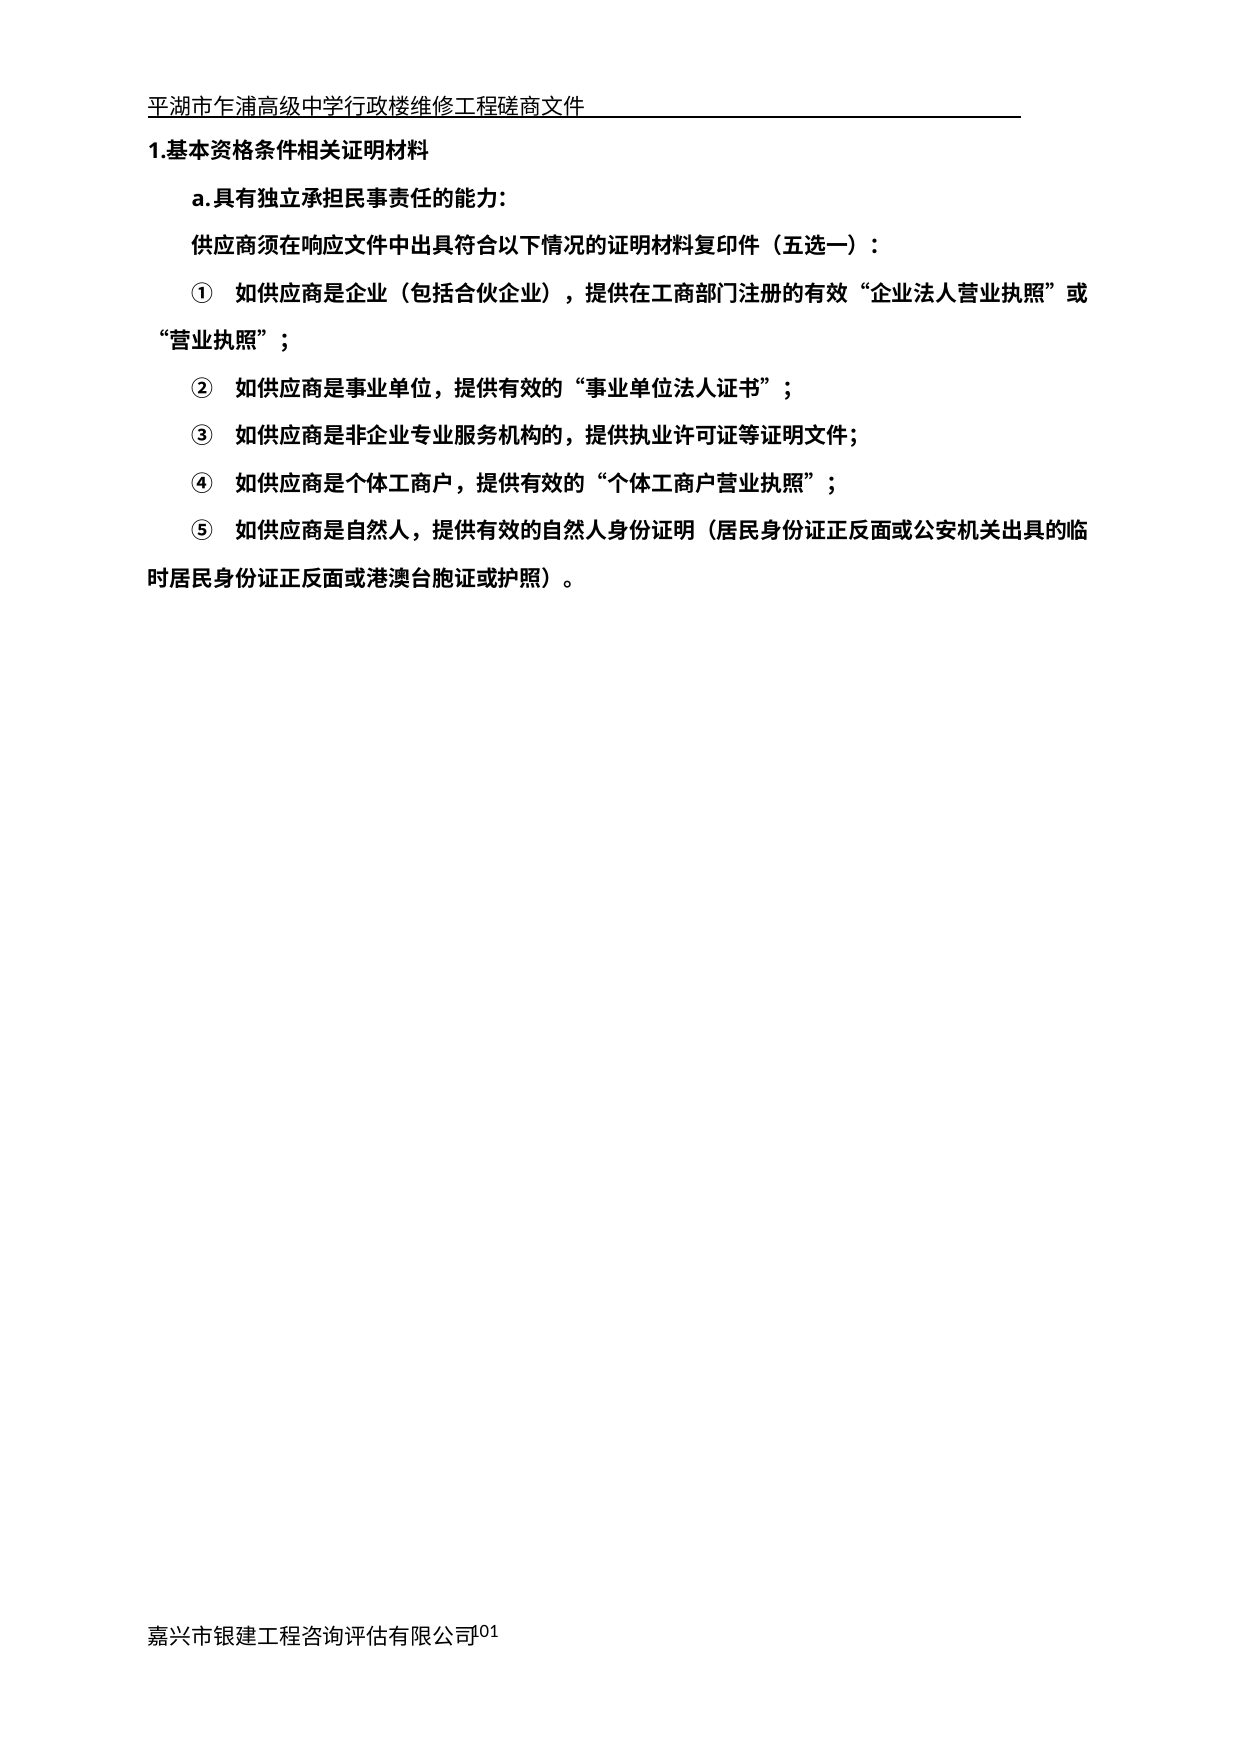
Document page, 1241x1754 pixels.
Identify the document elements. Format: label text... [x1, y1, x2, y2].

list 具有独立承担民事责任的能力： [191, 181, 1092, 212]
list 如供应商是企业（包括合伙企业），提供在工商部门注册的有效“企业法人营业执照”或“营业执照”； [148, 276, 1092, 355]
list 如供应商是自然人，提供有效的自然人身份证明（居民身份证正反面或公安机关出具的临时居民身份证正反面或港澳台胞证或护照）。 [148, 513, 1092, 592]
list 如供应商是个体工商户，提供有效的“个体工商户营业执照”； [148, 466, 1092, 497]
text 1.基本资格条件相关证明材料 [148, 133, 1092, 165]
text 供应商须在响应文件中出具符合以下情况的证明材料复印件（五选一）： [191, 228, 1092, 260]
list 如供应商是非企业专业服务机构的，提供执业许可证等证明文件； [148, 418, 1092, 450]
list 如供应商是事业单位，提供有效的“事业单位法人证书”； [148, 371, 1092, 402]
